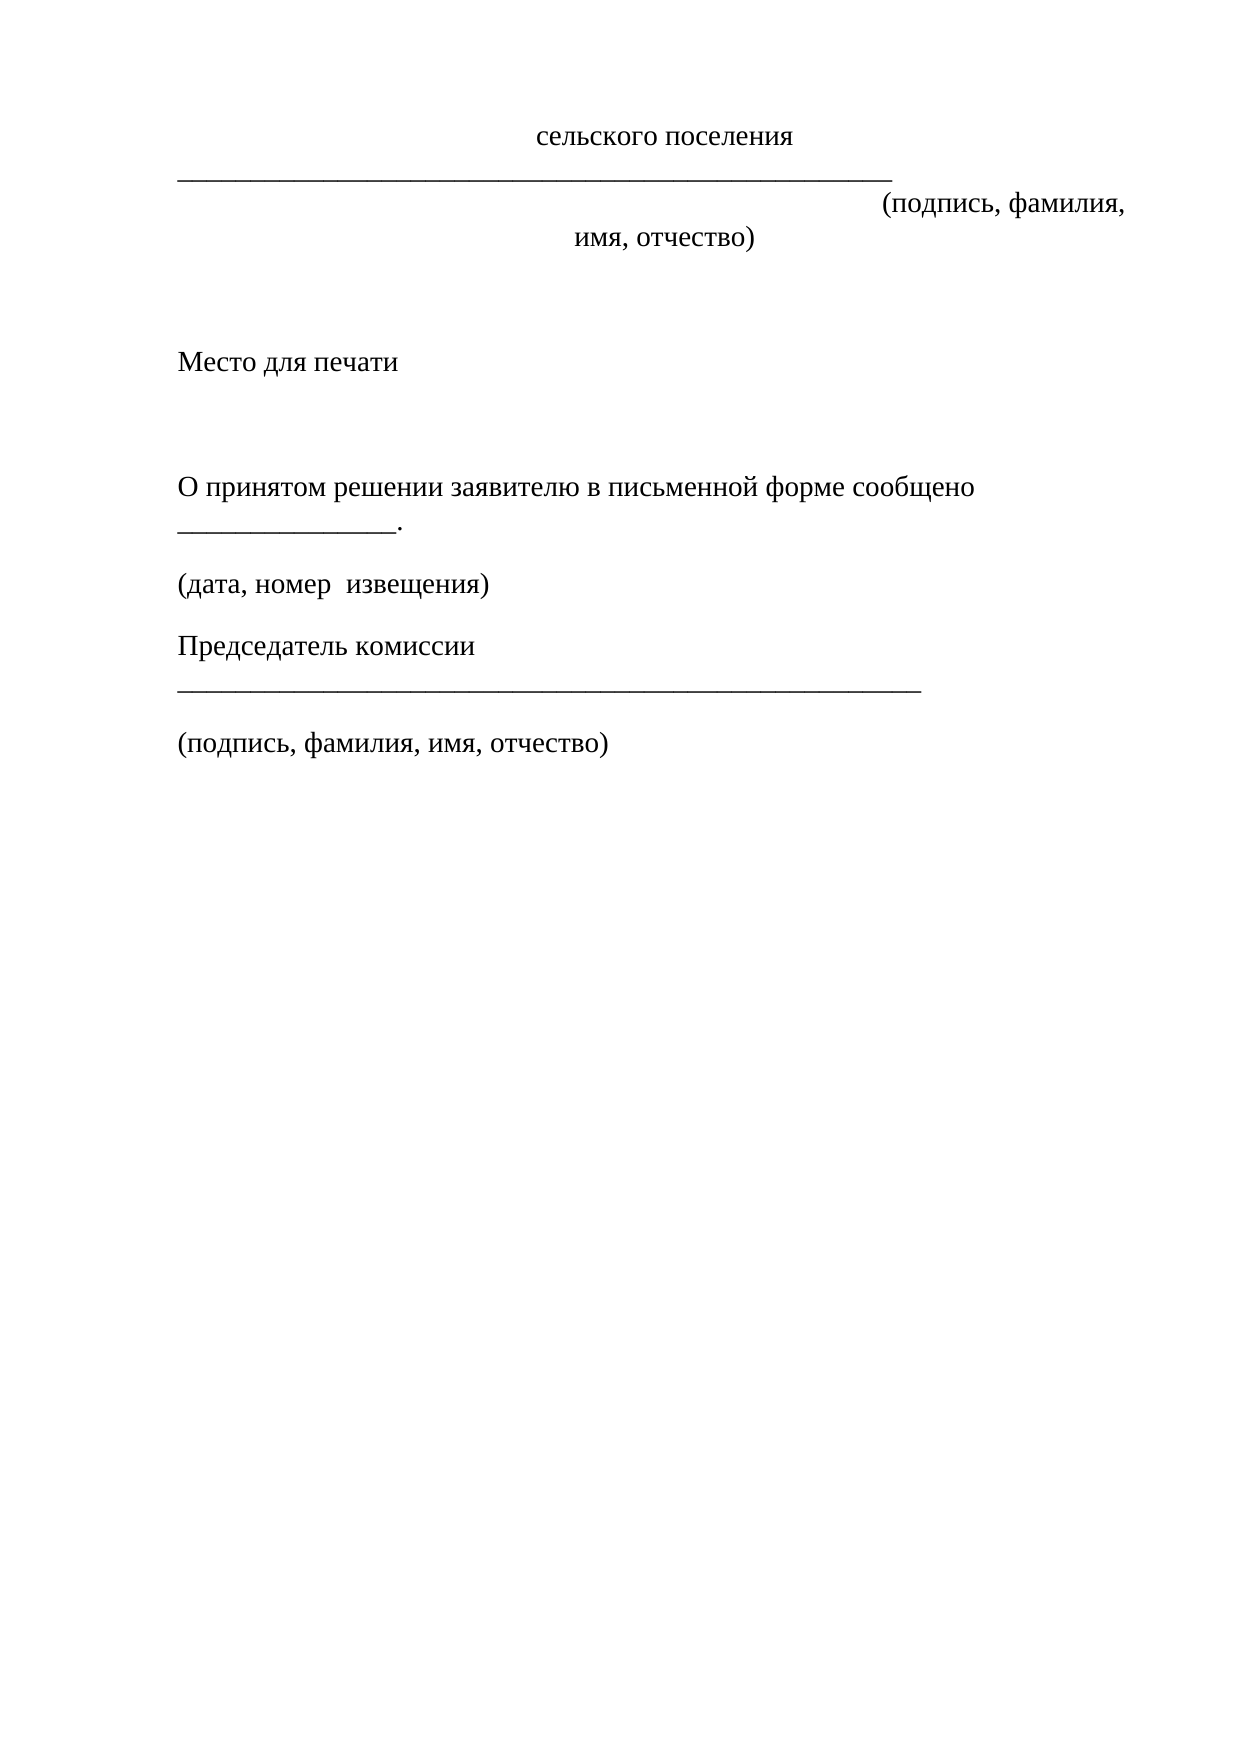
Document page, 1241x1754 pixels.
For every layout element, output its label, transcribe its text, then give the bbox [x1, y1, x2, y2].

text (подпись, фамилия, имя, отчество) [177, 725, 1152, 758]
text О принятом решении заявителю в письменной форме сообщено _______________. [177, 469, 1152, 537]
text Место для печати [177, 344, 1152, 378]
text Председатель комиссии ___________________________________________________ [177, 628, 1152, 696]
text (дата, номер извещения) [177, 566, 1152, 599]
text сельского поселения _________________________________________________ (подпись, фамилия, имя, отчество) [177, 118, 1152, 252]
